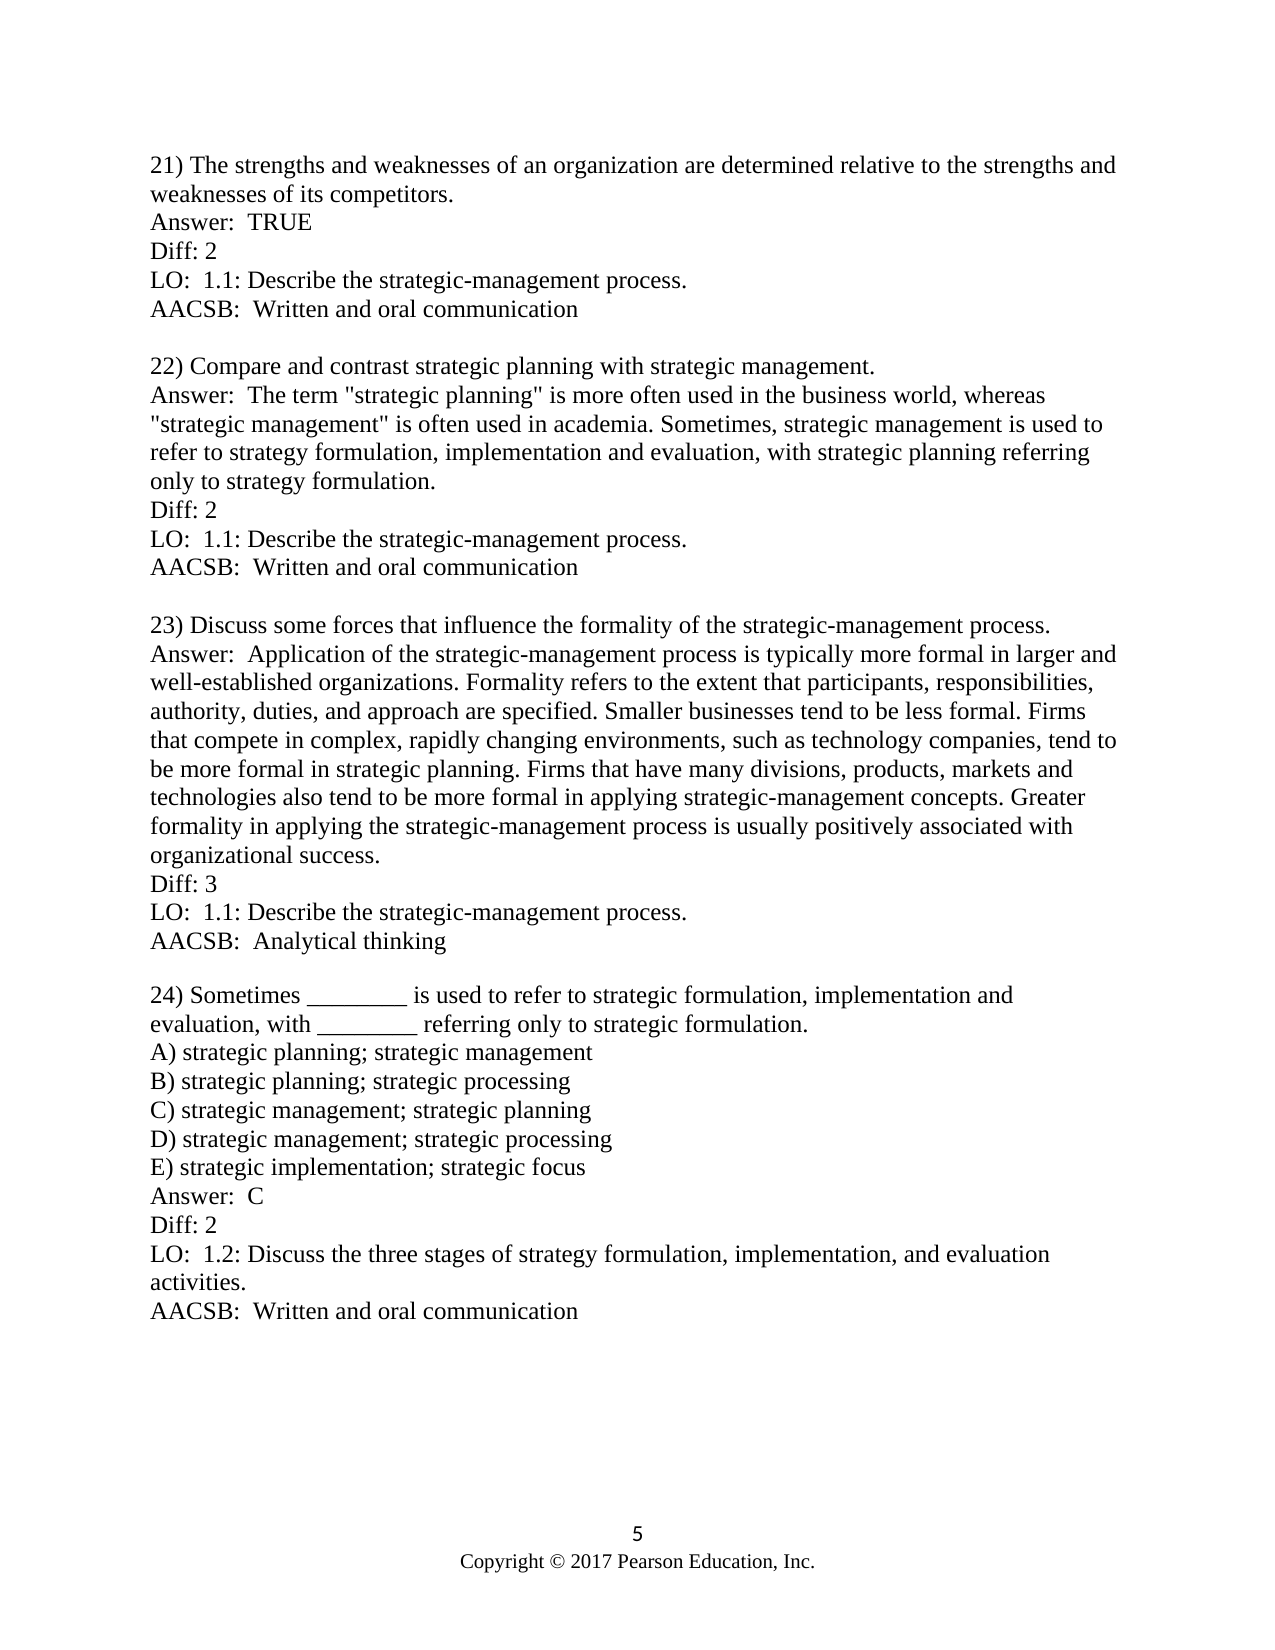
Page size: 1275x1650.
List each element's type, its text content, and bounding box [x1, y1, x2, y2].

text Diff: 2 [150, 236, 1125, 265]
text 22) Compare and contrast strategic planning with strategic management. [150, 351, 1125, 380]
text C) strategic management; strategic planning [150, 1095, 1125, 1124]
text D) strategic management; strategic processing [150, 1124, 1125, 1152]
text 21) The strengths and weaknesses of an organization are determined relative to the strengths and weaknesses of its competitors. [150, 150, 1125, 207]
text Answer: C [150, 1181, 1125, 1210]
text E) strategic implementation; strategic focus [150, 1152, 1125, 1181]
text Diff: 2 [150, 1210, 1125, 1239]
text LO: 1.2: Discuss the three stages of strategy formulation, implementation, and evaluation activities. [150, 1239, 1125, 1296]
text LO: 1.1: Describe the strategic-management process. [150, 897, 1125, 926]
text AACSB: Written and oral communication [150, 294, 1125, 322]
text AACSB: Written and oral communication [150, 552, 1125, 581]
text 24) Sometimes ________ is used to refer to strategic formulation, implementation and evaluation, with ________ referring only to strategic formulation. [150, 980, 1125, 1037]
text Diff: 3 [150, 869, 1125, 897]
text Answer: TRUE [150, 207, 1125, 236]
text AACSB: Analytical thinking [150, 926, 1125, 955]
text Answer: The term "strategic planning" is more often used in the business world, whereas "strategic management" is often used in academia. Sometimes, strategic management is used to refer to strategy formulation, implementation and evaluation, with strategic planning referring only to strategy formulation. [150, 380, 1125, 495]
text Diff: 2 [150, 495, 1125, 524]
text AACSB: Written and oral communication [150, 1296, 1125, 1325]
text Answer: Application of the strategic-management process is typically more formal in larger and well-established organizations. Formality refers to the extent that participants, responsibilities, authority, duties, and approach are specified. Smaller businesses tend to be less formal. Firms that compete in complex, rapidly changing environments, such as technology companies, tend to be more formal in strategic planning. Firms that have many divisions, products, markets and technologies also tend to be more formal in applying strategic-management concepts. Greater formality in applying the strategic-management process is usually positively associated with organizational success. [150, 639, 1125, 869]
text B) strategic planning; strategic processing [150, 1066, 1125, 1095]
text A) strategic planning; strategic management [150, 1037, 1125, 1066]
text LO: 1.1: Describe the strategic-management process. [150, 524, 1125, 552]
text 23) Discuss some forces that influence the formality of the strategic-management process. [150, 610, 1125, 639]
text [150, 265, 1125, 294]
